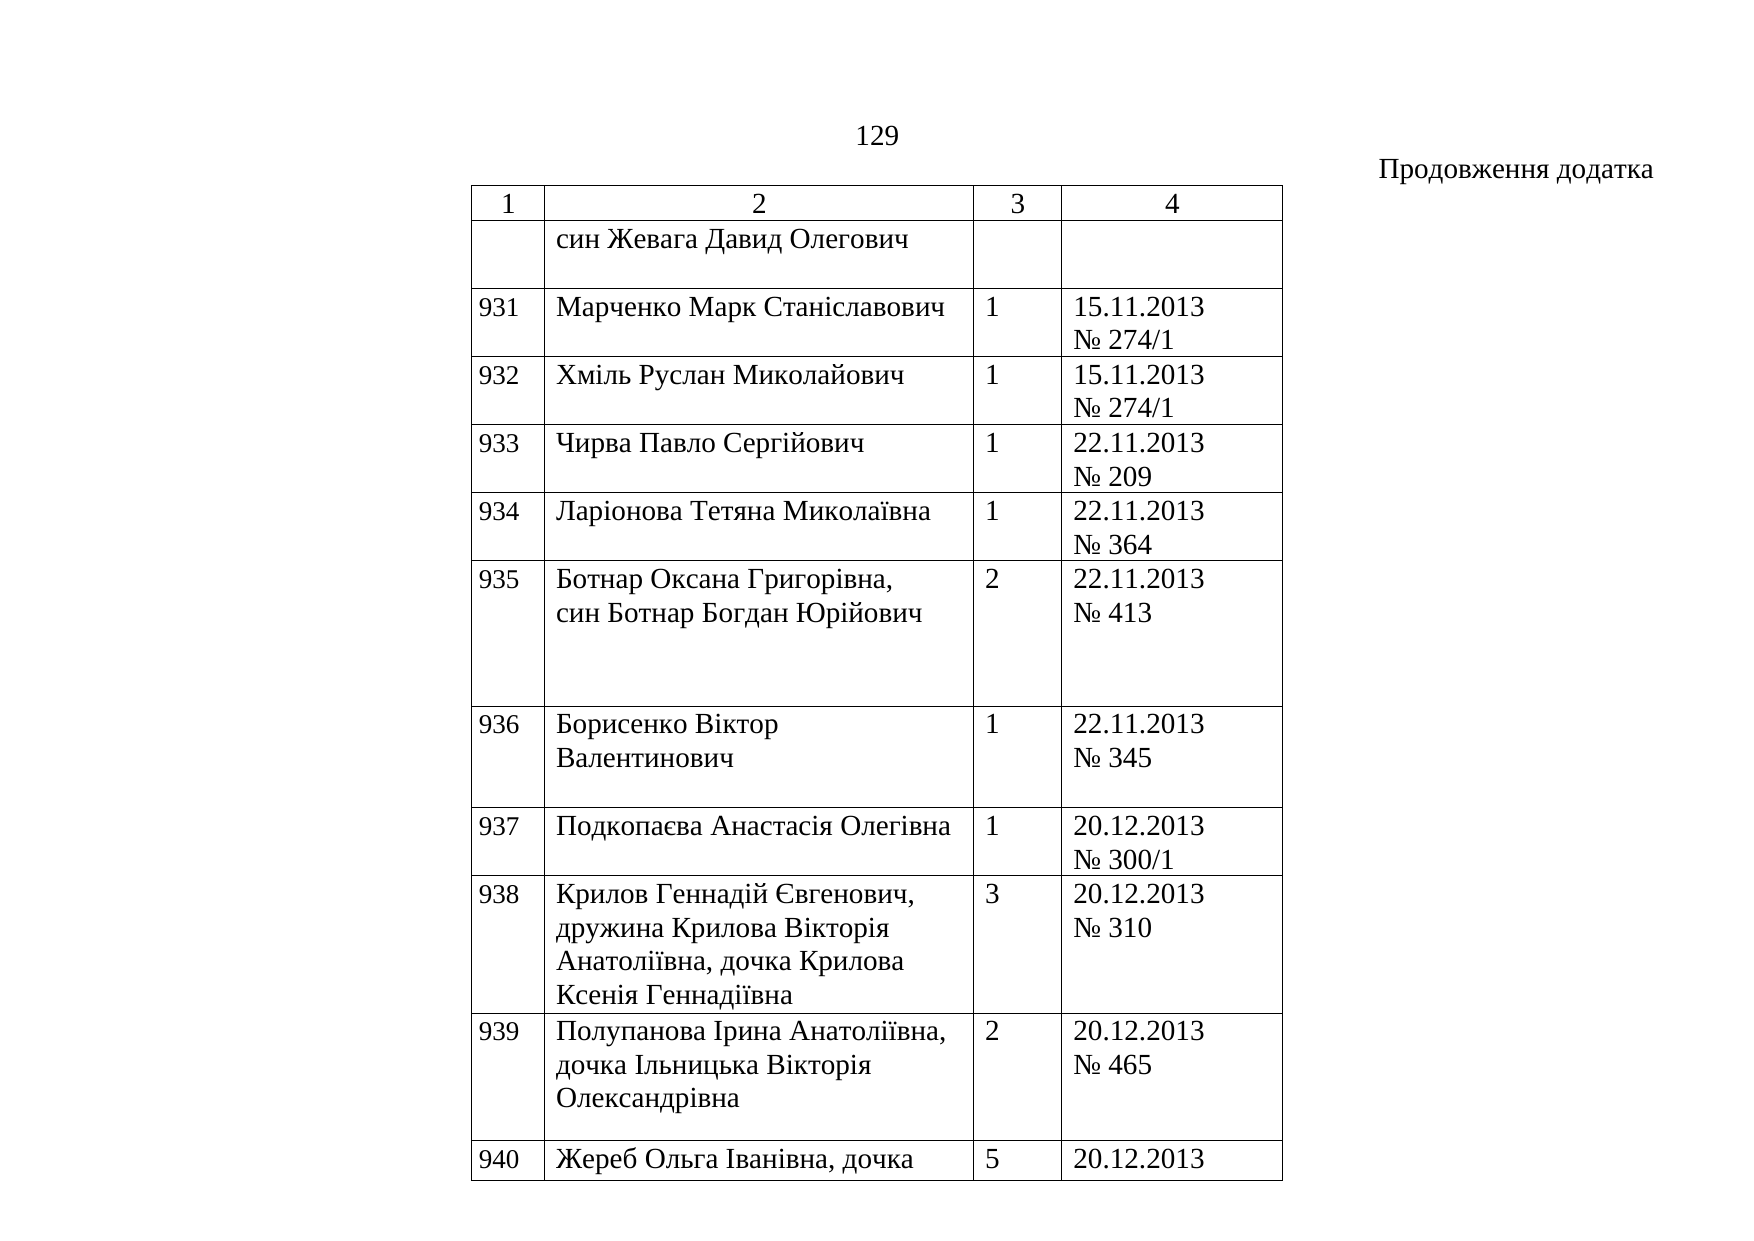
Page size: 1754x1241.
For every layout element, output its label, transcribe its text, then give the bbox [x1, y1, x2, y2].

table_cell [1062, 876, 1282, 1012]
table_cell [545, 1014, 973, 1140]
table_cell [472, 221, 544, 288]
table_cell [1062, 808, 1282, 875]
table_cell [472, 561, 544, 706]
table_header 4 [1062, 186, 1282, 220]
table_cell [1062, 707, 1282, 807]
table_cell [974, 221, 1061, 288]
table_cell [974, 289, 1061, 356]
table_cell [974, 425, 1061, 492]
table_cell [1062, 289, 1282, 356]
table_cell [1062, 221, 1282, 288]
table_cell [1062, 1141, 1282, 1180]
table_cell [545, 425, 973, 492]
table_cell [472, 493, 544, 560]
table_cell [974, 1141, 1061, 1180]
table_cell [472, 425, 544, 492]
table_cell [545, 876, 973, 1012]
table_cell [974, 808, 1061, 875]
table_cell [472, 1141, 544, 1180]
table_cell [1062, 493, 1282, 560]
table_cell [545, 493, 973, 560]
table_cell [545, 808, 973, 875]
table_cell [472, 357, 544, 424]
table_header 2 [545, 186, 973, 220]
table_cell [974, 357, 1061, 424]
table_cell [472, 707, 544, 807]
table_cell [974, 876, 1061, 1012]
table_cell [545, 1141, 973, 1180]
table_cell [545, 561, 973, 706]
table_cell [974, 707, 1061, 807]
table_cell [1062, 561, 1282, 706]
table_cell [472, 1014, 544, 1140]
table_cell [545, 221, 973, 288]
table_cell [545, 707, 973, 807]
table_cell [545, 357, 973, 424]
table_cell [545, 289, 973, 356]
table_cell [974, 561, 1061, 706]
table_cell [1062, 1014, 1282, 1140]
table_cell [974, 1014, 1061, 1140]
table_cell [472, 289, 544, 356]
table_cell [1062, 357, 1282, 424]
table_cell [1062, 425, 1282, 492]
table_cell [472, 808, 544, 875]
table_header 3 [974, 186, 1061, 220]
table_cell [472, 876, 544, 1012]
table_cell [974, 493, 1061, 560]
table_header 1 [472, 186, 544, 220]
